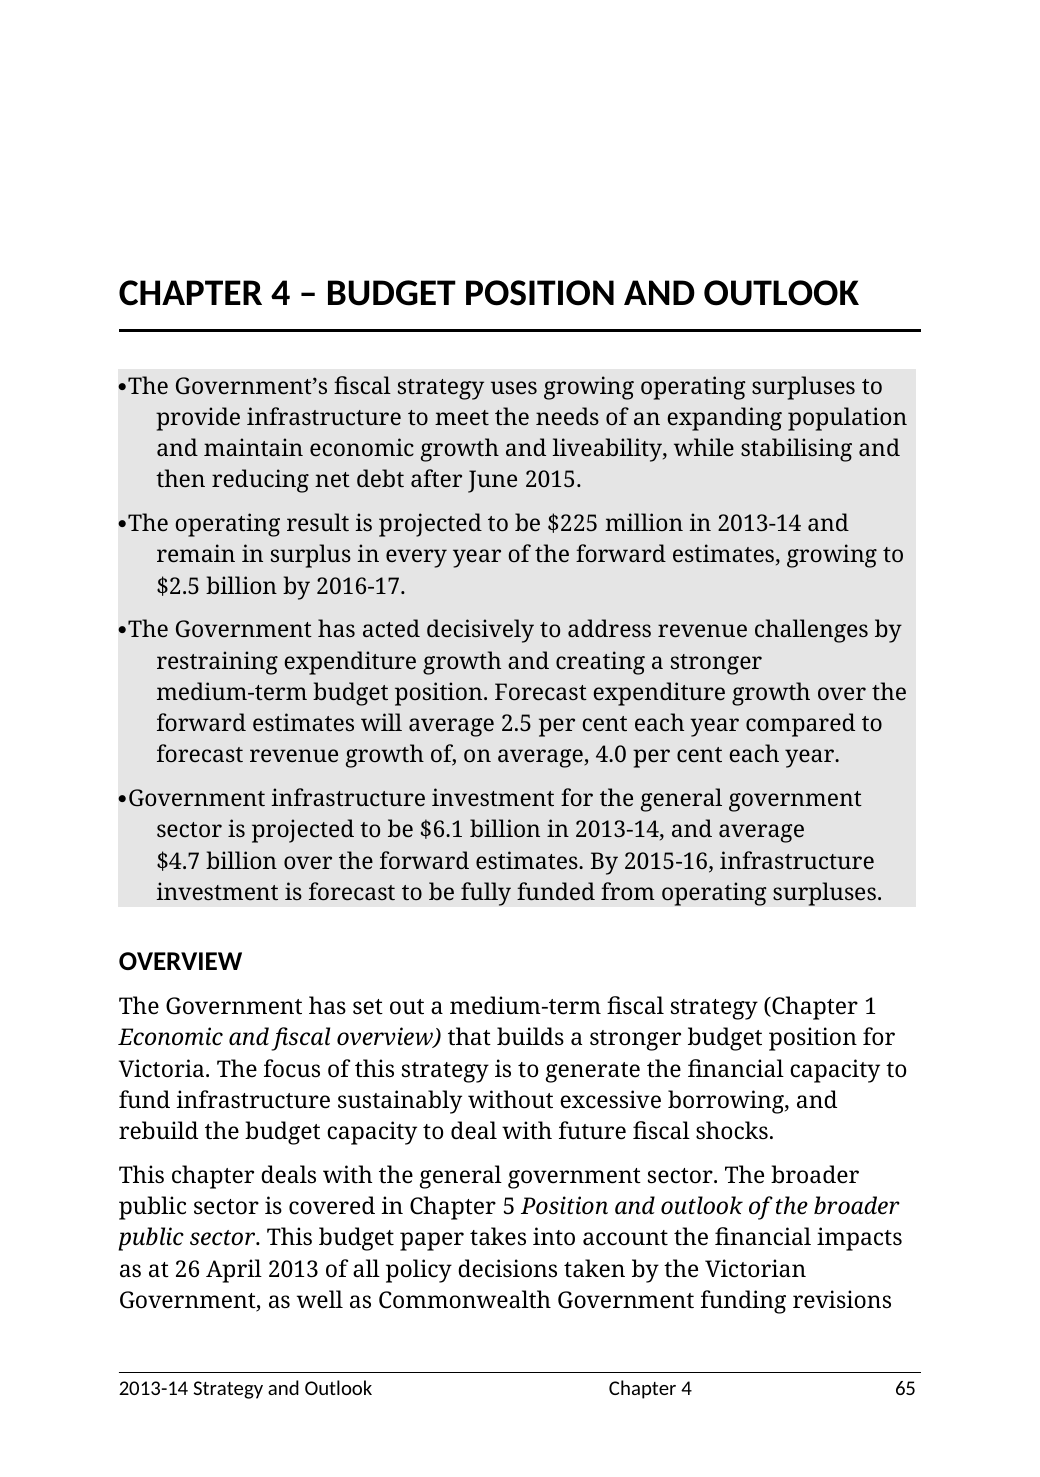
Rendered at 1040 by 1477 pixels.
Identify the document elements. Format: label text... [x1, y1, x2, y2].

subtitle Chapter 4 – Budget position and outlook [118, 268, 921, 332]
subtitle Overview [118, 944, 921, 978]
text The operating result is projected to be $225 million in 2013-14 and remain in surplus in every year of the forward estimates, growing to $2.5 billion by 2016-17. [118, 507, 916, 601]
text The Government has set out a medium-term fiscal strategy (Chapter 1 Economic and fiscal overview) that builds a stronger budget position for Victoria. The focus of this strategy is to generate the financial capacity to fund infrastructure sustainably without excessive borrowing, and rebuild the budget capacity to deal with future fiscal shocks. [118, 990, 921, 1146]
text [118, 1159, 921, 1315]
text The Government’s fiscal strategy uses growing operating surpluses to provide infrastructure to meet the needs of an expanding population and maintain economic growth and liveability, while stabilising and then reducing net debt after June 2015. [118, 369, 916, 494]
text The Government has acted decisively to address revenue challenges by restraining expenditure growth and creating a stronger medium-term budget position. Forecast expenditure growth over the forward estimates will average 2.5 per cent each year compared to forecast revenue growth of, on average, 4.0 per cent each year. [118, 613, 916, 769]
text Government infrastructure investment for the general government sector is projected to be $6.1 billion in 2013-14, and average $4.7 billion over the forward estimates. By 2015-16, infrastructure investment is forecast to be fully funded from operating surpluses. [118, 782, 916, 907]
